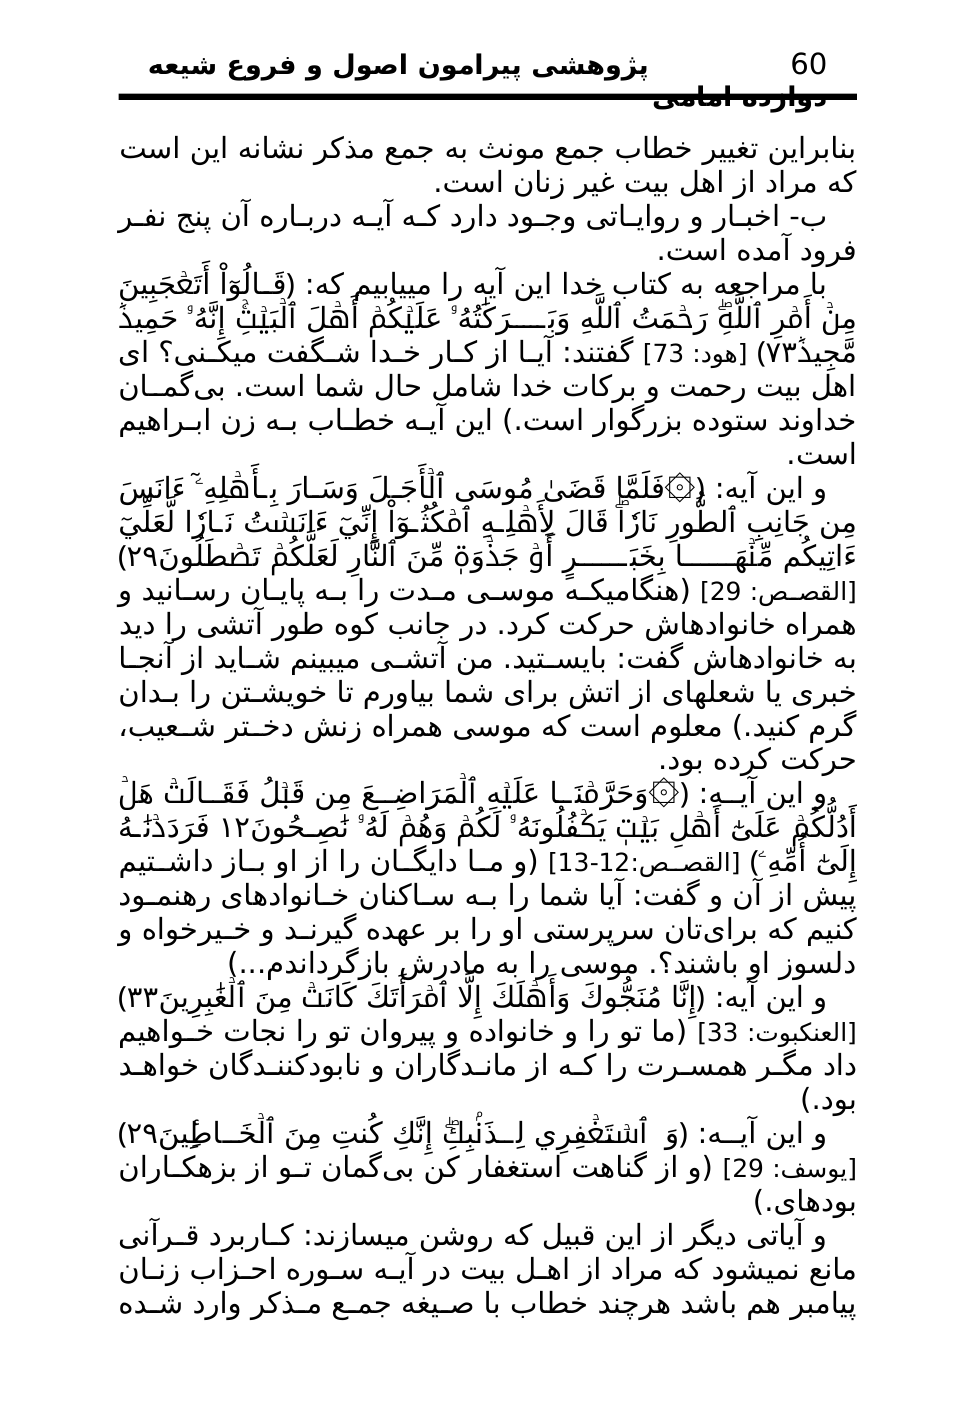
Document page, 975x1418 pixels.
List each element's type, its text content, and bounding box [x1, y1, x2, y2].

text و این آیه: ﴿۞فَلَمَّا قَضَىٰ مُوسَى ٱلۡأَجَلَ وَسَارَ بِأَهۡلِهِۦٓ ءَانَسَ مِن جَانِبِ ٱلطُّورِ نَارٗاۖ قَالَ لِأَهۡلِهِ ٱمۡكُثُوٓاْ إِنِّيٓ ءَانَسۡتُ نَارٗا لَّعَلِّيٓ ءَاتِيكُم مِّنۡهَا بِخَبَرٍ أَوۡ جَذۡوَةٖ مِّنَ ٱلنَّارِ لَعَلَّكُمۡ تَصۡطَلُونَ٢٩﴾ [القصص: 29] (هنگامیکه موسی مدت را به پایان رسانید و همراه خانوادهاش حرکت کرد. در جانب کوه طور آتشی را دید به خانوادهاش گفت: بایستید. من آتشی میبینم شاید از آنجا خبری یا شعلهای از اتش برای شما بیاورم تا خویشتن را بدان گرم کنید.) معلوم است که موسی همراه زنش دختر شعیب، حرکت کرده بود. [118, 471, 857, 777]
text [118, 1218, 857, 1320]
text با مراجعه به کتاب خدا این آیه را مییابیم که: ﴿قَالُوٓاْ أَتَعۡجَبِينَ مِنۡ أَمۡرِ ٱللَّهِۖ رَحۡمَتُ ٱللَّهِ وَبَرَكَٰتُهُۥ عَلَيۡكُمۡ أَهۡلَ ٱلۡبَيۡتِۚ إِنَّهُۥ حَمِيدٞ مَّجِيدٞ٧٣﴾ [هود: 73] گفتند: آیا از کار خدا شگفت میکنی؟ ای اهل بیت رحمت و برکات خدا شامل حال شما است. بی‌گمان خداوند ستوده بزرگوار است.) این آیه خطاب به زن ابراهیم است. [118, 267, 857, 471]
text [118, 132, 857, 199]
text و این آیه: ﴿وَٱسۡتَغۡفِرِي لِذَنۢبِكِۖ إِنَّكِ كُنتِ مِنَ ٱلۡخَاطِ‍ِٔينَ٢٩﴾ [يوسف: 29] (و از گناهت استغفار کن بی‌گمان تو از بزهکاران بودهای.) [118, 1116, 857, 1218]
text ب- اخبار و روایاتی وجود دارد که آیه درباره آن پنج نفر فرود آمده است. [118, 199, 857, 267]
text و این آیه: ﴿إِنَّا مُنَجُّوكَ وَأَهۡلَكَ إِلَّا ٱمۡرَأَتَكَ كَانَتۡ مِنَ ٱلۡغَٰبِرِينَ٣٣﴾ [العنكبوت: 33] (ما تو را و خانواده و پیروان تو را نجات خواهیم داد مگر همسرت را که از ماندگاران و نابودکنندگان خواهد بود.) [118, 981, 857, 1116]
text و این آیه: ﴿۞وَحَرَّمۡنَا عَلَيۡهِ ٱلۡمَرَاضِعَ مِن قَبۡلُ فَقَالَتۡ هَلۡ أَدُلُّكُمۡ عَلَىٰٓ أَهۡلِ بَيۡتٖ يَكۡفُلُونَهُۥ لَكُمۡ وَهُمۡ لَهُۥ نَٰصِحُونَ١٢ فَرَدَدۡنَٰهُ إِلَىٰٓ أُمِّهِۦ﴾ [القصص:12-13] (و ما دایگان را از او باز داشتیم پیش از آن و گفت: آیا شما را به ساکنان خانوادهای رهنمود کنیم که برای‌تان سرپرستی او را بر عهده گیرند و خیرخواه و دلسوز او باشند؟. موسی را به مادرش بازگرداندم...) [118, 777, 857, 981]
